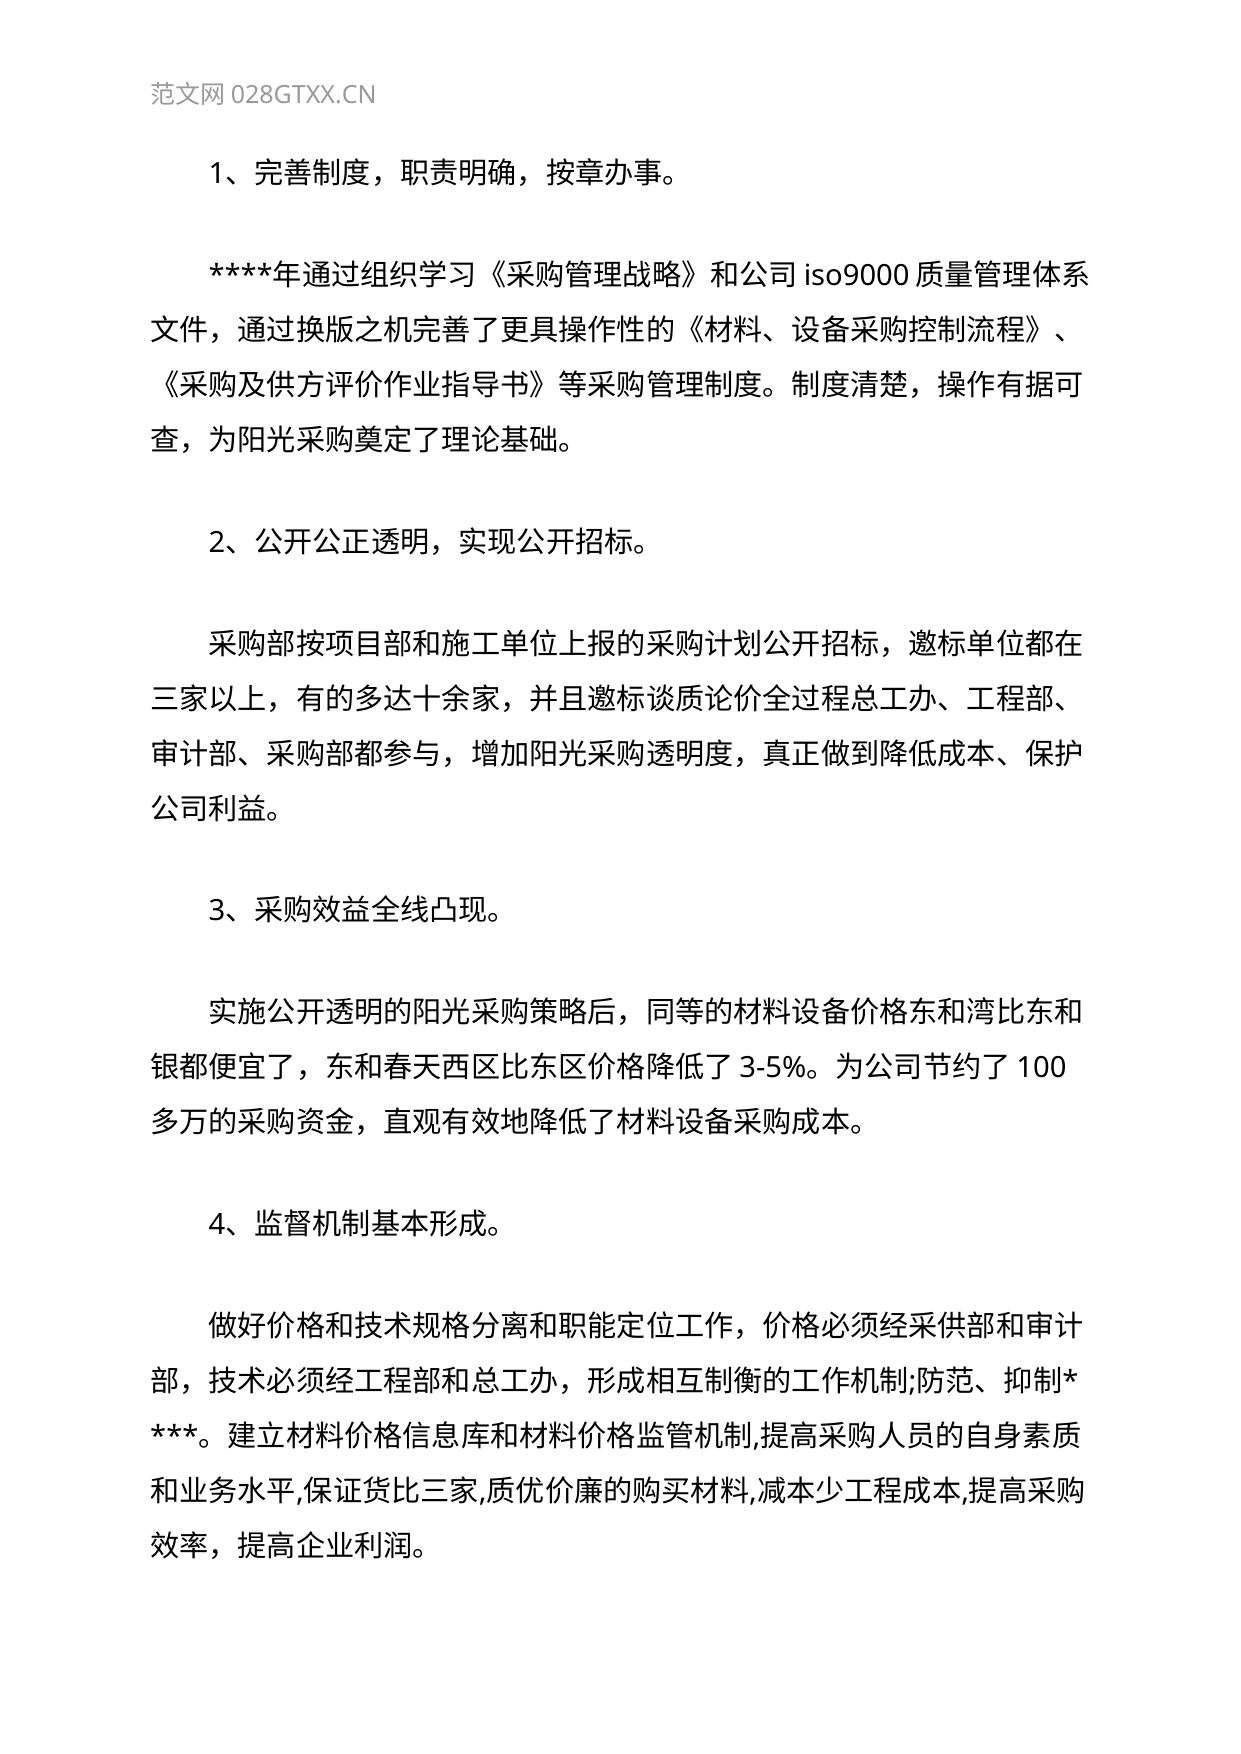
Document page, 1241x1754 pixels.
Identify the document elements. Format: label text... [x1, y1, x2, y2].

text 1、完善制度，职责明确，按章办事。 [150, 150, 1090, 192]
text 2、公开公正透明，实现公开招标。 [150, 518, 1090, 561]
text 做好价格和技术规格分离和职能定位工作，价格必须经采供部和审计部，技术必须经工程部和总工办，形成相互制衡的工作机制;防范、抑制****。建立材料价格信息库和材料价格监管机制,提高采购人员的自身素质和业务水平,保证货比三家,质优价廉的购买材料,减本少工程成本,提高采购效率，提高企业利润。 [150, 1303, 1090, 1565]
text ****年通过组织学习《采购管理战略》和公司iso9000质量管理体系文件，通过换版之机完善了更具操作性的《材料、设备采购控制流程》、《采购及供方评价作业指导书》等采购管理制度。制度清楚，操作有据可查，为阳光采购奠定了理论基础。 [150, 252, 1090, 459]
text 实施公开透明的阳光采购策略后，同等的材料设备价格东和湾比东和银都便宜了，东和春天西区比东区价格降低了3-5%。为公司节约了100多万的采购资金，直观有效地降低了材料设备采购成本。 [150, 989, 1090, 1141]
text 采购部按项目部和施工单位上报的采购计划公开招标，邀标单位都在三家以上，有的多达十余家，并且邀标谈质论价全过程总工办、工程部、审计部、采购部都参与，增加阳光采购透明度，真正做到降低成本、保护公司利益。 [150, 621, 1090, 827]
text 4、监督机制基本形成。 [150, 1201, 1090, 1243]
text 3、采购效益全线凸现。 [150, 887, 1090, 929]
